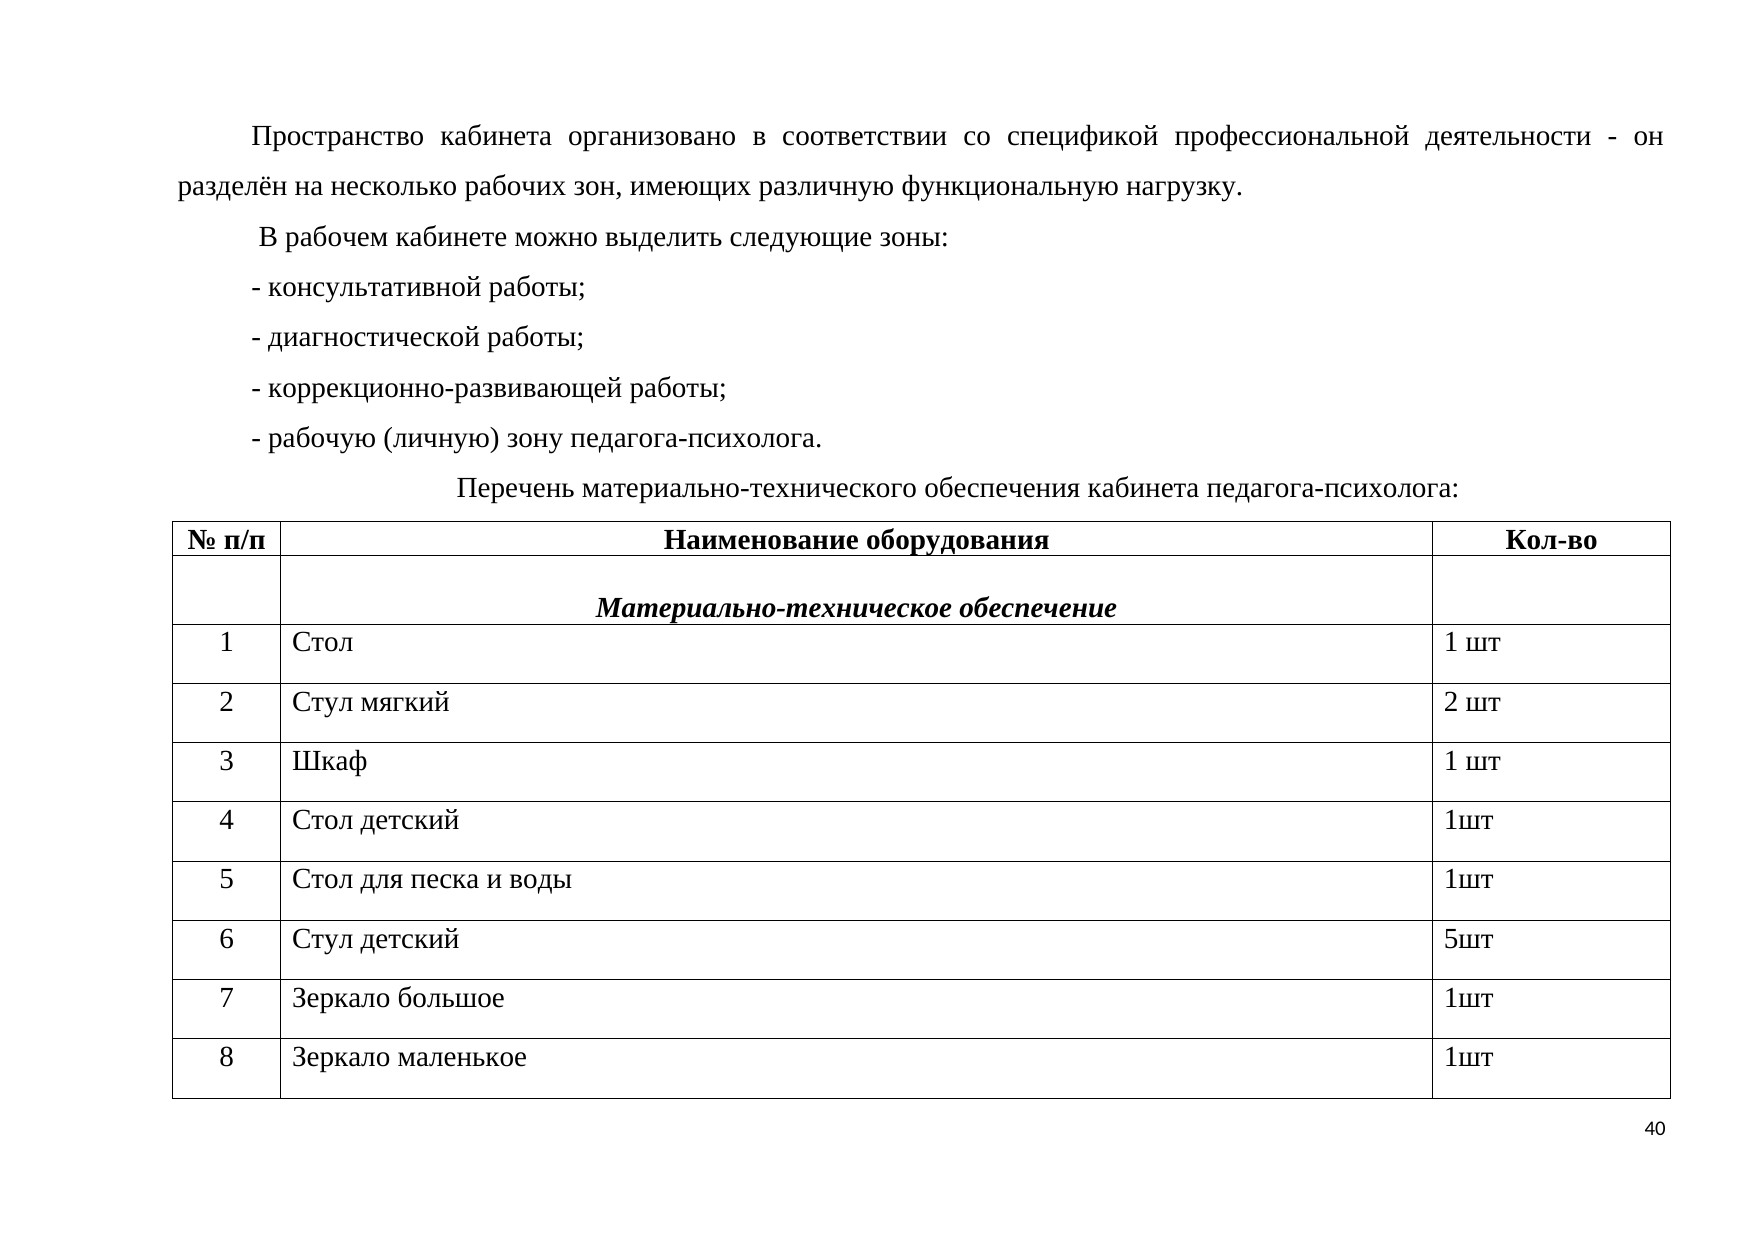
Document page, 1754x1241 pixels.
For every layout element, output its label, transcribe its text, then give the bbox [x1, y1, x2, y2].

table_cell Стул детский [281, 921, 1432, 979]
table_cell 1 шт [1433, 743, 1670, 801]
text - коррекционно-развивающей работы; [177, 370, 1665, 403]
text - диагностической работы; [177, 319, 1665, 353]
table_cell Шкаф [281, 743, 1432, 801]
table_cell 1шт [1433, 862, 1670, 920]
table_cell 5 [173, 862, 280, 920]
table_cell Зеркало большое [281, 980, 1432, 1038]
table_header Наименование оборудования [281, 522, 1432, 555]
table_cell 1 шт [1433, 625, 1670, 683]
text - консультативной работы; [177, 269, 1665, 303]
text Пространство кабинета организовано в соответствии со спецификой профессиональной деятельности - он разделён на несколько рабочих зон, имеющих различную функциональную нагрузку. [177, 118, 1665, 202]
table_cell [173, 556, 280, 623]
table_cell Стол для песка и воды [281, 862, 1432, 920]
table_cell 6 [173, 921, 280, 979]
text В рабочем кабинете можно выделить следующие зоны: [177, 219, 1665, 252]
table_cell 8 [173, 1039, 280, 1098]
table_cell Зеркало маленькое [281, 1039, 1432, 1098]
table_cell Стул мягкий [281, 684, 1432, 742]
table_header Кол-во [1433, 522, 1670, 555]
table_cell 5шт [1433, 921, 1670, 979]
table_cell 2 шт [1433, 684, 1670, 742]
table_cell 4 [173, 802, 280, 861]
text - рабочую (личную) зону педагога-психолога. [177, 420, 1665, 454]
table_cell [1433, 556, 1670, 623]
text Перечень материально-технического обеспечения кабинета педагога-психолога: [177, 470, 1665, 504]
table_cell 7 [173, 980, 280, 1038]
table_cell 1шт [1433, 980, 1670, 1038]
table_cell 2 [173, 684, 280, 742]
table_cell Стол [281, 625, 1432, 683]
table_header № п/п [173, 522, 280, 555]
table_cell 1шт [1433, 802, 1670, 861]
table_cell 1 [173, 625, 280, 683]
table_cell Материально-техническое обеспечение [281, 556, 1432, 623]
table_cell Стол детский [281, 802, 1432, 861]
table_cell 3 [173, 743, 280, 801]
table_cell 1шт [1433, 1039, 1670, 1098]
